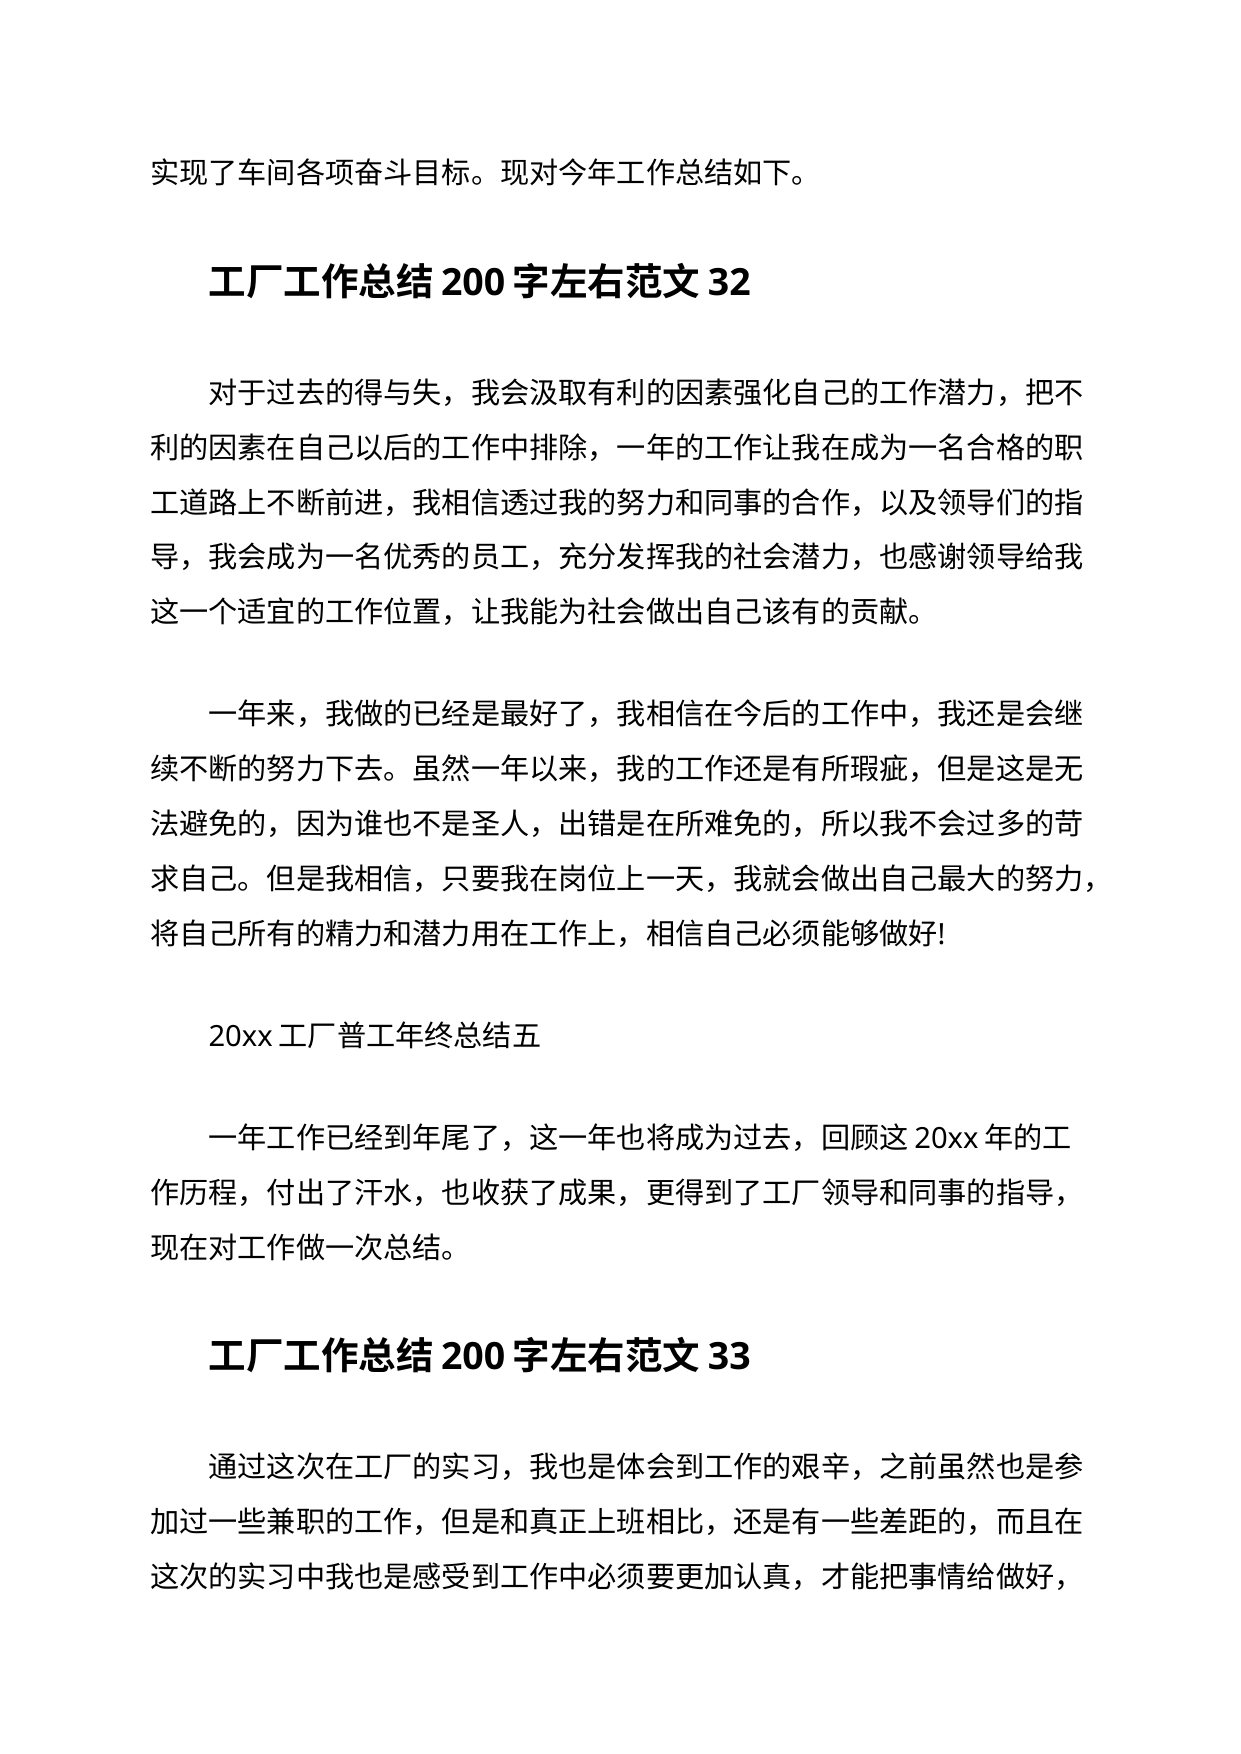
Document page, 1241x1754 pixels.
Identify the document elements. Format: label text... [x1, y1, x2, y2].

text 工厂工作总结200字左右范文32 [150, 252, 1090, 306]
text 工厂工作总结200字左右范文33 [150, 1326, 1090, 1380]
text 对于过去的得与失，我会汲取有利的因素强化自己的工作潜力，把不利的因素在自己以后的工作中排除，一年的工作让我在成为一名合格的职工道路上不断前进，我相信透过我的努力和同事的合作，以及领导们的指导，我会成为一名优秀的员工，充分发挥我的社会潜力，也感谢领导给我这一个适宜的工作位置，让我能为社会做出自己该有的贡献。 [150, 369, 1090, 631]
text 20xx工厂普工年终总结五 [150, 1012, 1090, 1055]
text 一年来，我做的已经是最好了，我相信在今后的工作中，我还是会继续不断的努力下去。虽然一年以来，我的工作还是有所瑕疵，但是这是无法避免的，因为谁也不是圣人，出错是在所难免的，所以我不会过多的苛求自己。但是我相信，只要我在岗位上一天，我就会做出自己最大的努力，将自己所有的精力和潜力用在工作上，相信自己必须能够做好! [150, 691, 1090, 953]
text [150, 1443, 1090, 1596]
text 一年工作已经到年尾了，这一年也将成为过去，回顾这20xx年的工作历程，付出了汗水，也收获了成果，更得到了工厂领导和同事的指导，现在对工作做一次总结。 [150, 1114, 1090, 1266]
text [150, 150, 1090, 192]
